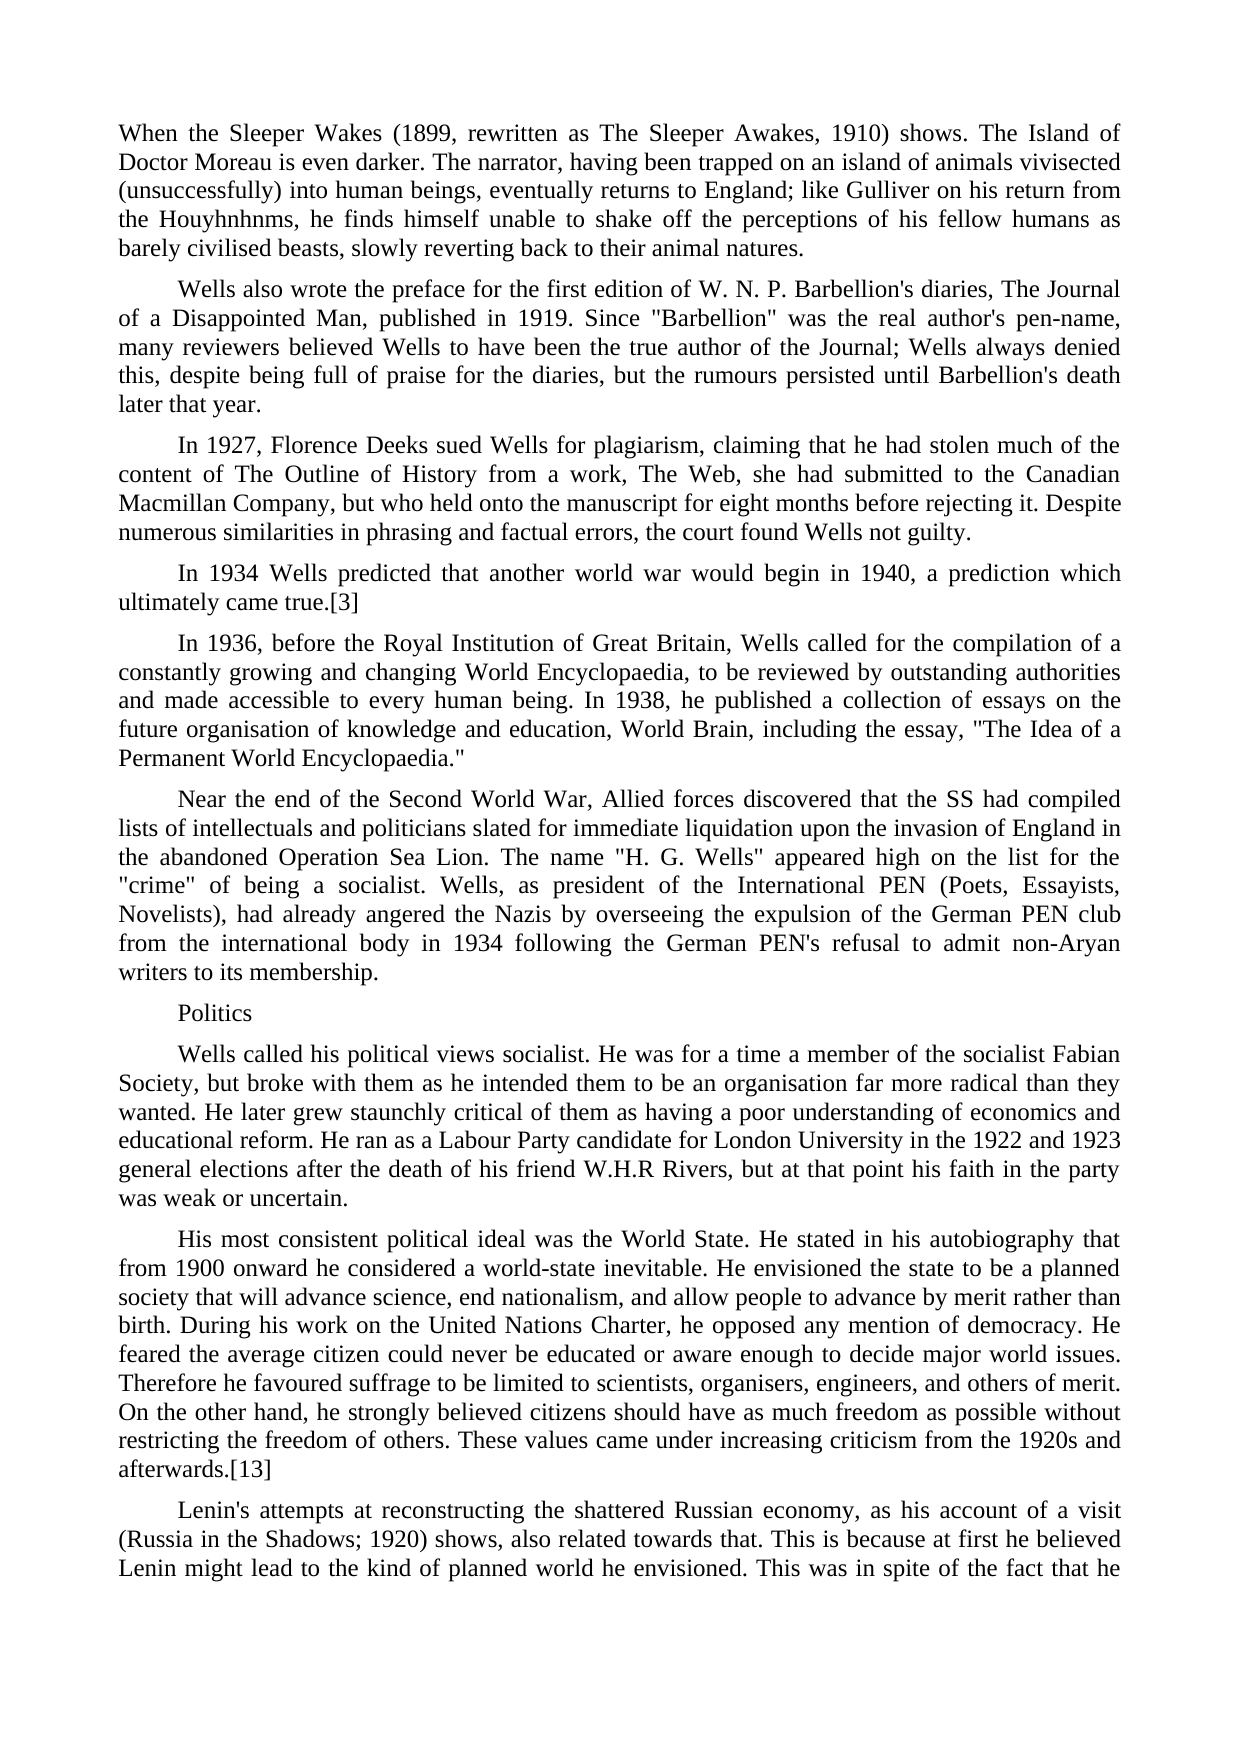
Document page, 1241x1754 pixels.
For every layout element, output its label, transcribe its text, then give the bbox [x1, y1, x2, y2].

text Wells also wrote the preface for the first edition of W. N. P. Barbellion's diaries, The Journal of a Disappointed Man, published in 1919. Since "Barbellion" was the real author's pen-name, many reviewers believed Wells to have been the true author of the Journal; Wells always denied this, despite being full of praise for the diaries, but the rumours persisted until Barbellion's death later that year. [118, 274, 1122, 418]
text Wells called his political views socialist. He was for a time a member of the socialist Fabian Society, but broke with them as he intended them to be an organisation far more radical than they wanted. He later grew staunchly critical of them as having a poor understanding of economics and educational reform. He ran as a Labour Party candidate for London University in the 1922 and 1923 general elections after the death of his friend W.H.R Rivers, but at that point his faith in the party was weak or uncertain. [118, 1039, 1122, 1212]
text In 1927, Florence Deeks sued Wells for plagiarism, claiming that he had stolen much of the content of The Outline of History from a work, The Web, she had submitted to the Canadian Macmillan Company, but who held onto the manuscript for eight months before rejecting it. Despite numerous similarities in phrasing and factual errors, the court found Wells not guilty. [118, 431, 1122, 546]
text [118, 1496, 1122, 1582]
text His most consistent political ideal was the World State. He stated in his autobiography that from 1900 onward he considered a world-state inevitable. He envisioned the state to be a planned society that will advance science, end nationalism, and allow people to advance by merit rather than birth. During his work on the United Nations Charter, he opposed any mention of democracy. He feared the average citizen could never be educated or aware enough to decide major world issues. Therefore he favoured suffrage to be limited to scientists, organisers, engineers, and others of merit. On the other hand, he strongly believed citizens should have as much freedom as possible without restricting the freedom of others. These values came under increasing criticism from the 1920s and afterwards.[13] [118, 1224, 1122, 1483]
text Politics [118, 998, 1122, 1027]
text Near the end of the Second World War, Allied forces discovered that the SS had compiled lists of intellectuals and politicians slated for immediate liquidation upon the invasion of England in the abandoned Operation Sea Lion. The name "H. G. Wells" appeared high on the list for the "crime" of being a socialist. Wells, as president of the International PEN (Poets, Essayists, Novelists), had already angered the Nazis by overseeing the expulsion of the German PEN club from the international body in 1934 following the German PEN's refusal to admit non-Aryan writers to its membership. [118, 784, 1122, 986]
text In 1936, before the Royal Institution of Great Britain, Wells called for the compilation of a constantly growing and changing World Encyclopaedia, to be reviewed by outstanding authorities and made accessible to every human being. In 1938, he published a collection of essays on the future organisation of knowledge and education, World Brain, including the essay, "The Idea of a Permanent World Encyclopaedia." [118, 628, 1122, 772]
text In 1934 Wells predicted that another world war would begin in 1940, a prediction which ultimately came true.[3] [118, 558, 1122, 616]
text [118, 118, 1122, 262]
